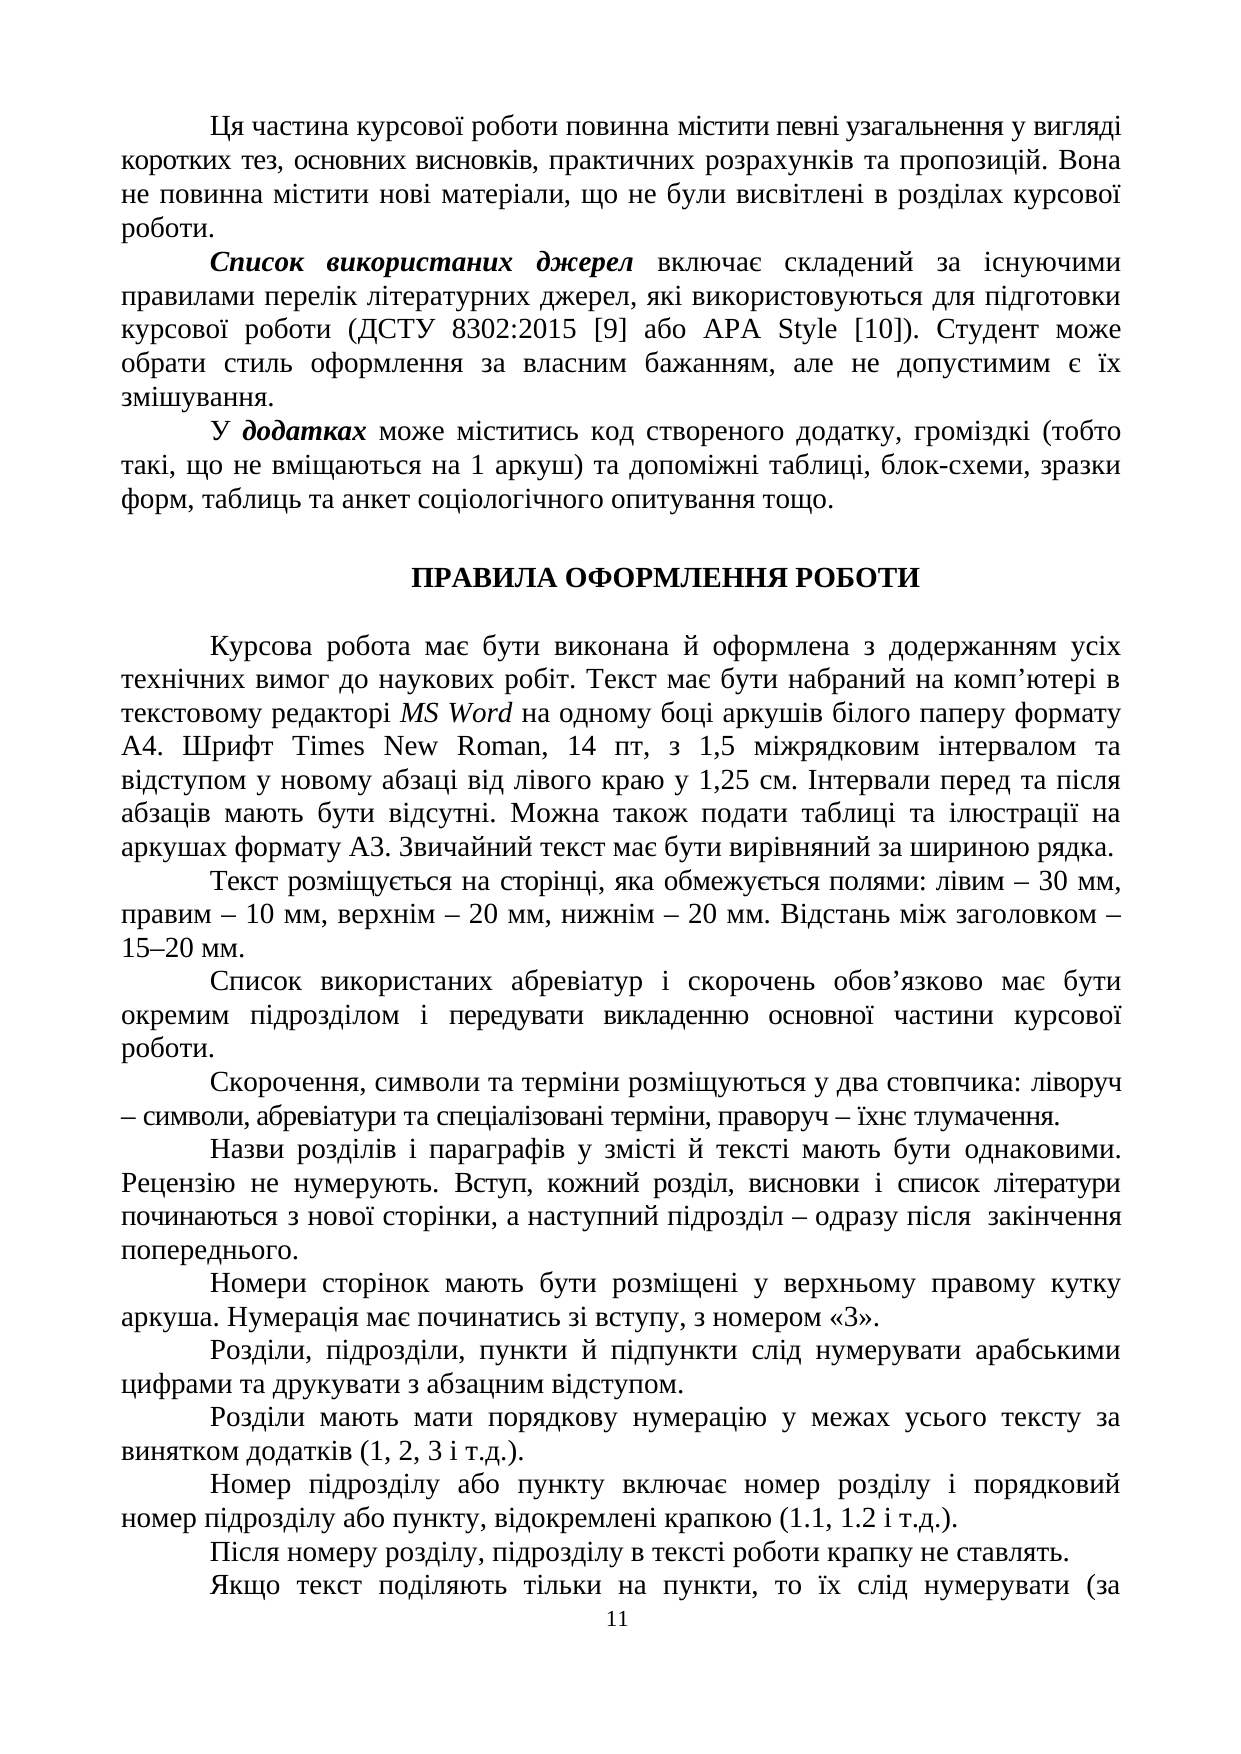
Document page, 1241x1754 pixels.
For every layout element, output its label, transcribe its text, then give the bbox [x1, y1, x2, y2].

text Список використаних абревіатур і скорочень обов’язково має бути окремим підрозділом і передувати викладенню основної частини курсової роботи. [121, 963, 1122, 1064]
text Список використаних джерел включає складений за існуючими правилами перелік літературних джерел, які використовуються для підготовки курсової роботи (ДСТУ 8302:2015 [9] або APA Style [10]). Студент може обрати стиль оформлення за власним бажанням, але не допустимим є їх змішування. [121, 244, 1122, 413]
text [121, 1567, 1122, 1601]
text Розділи мають мати порядкову нумерацію у межах усього тексту за винятком додатків (1, 2, 3 і т.д.). [121, 1399, 1122, 1467]
text У додатках може міститись код створеного додатку, громіздкі (тобто такі, що не вміщаються на 1 аркуш) та допоміжні таблиці, блок-схеми, зразки форм, таблиць та анкет соціологічного опитування тощо. [121, 413, 1122, 514]
text Назви розділів і параграфів у змісті й тексті мають бути однаковими. Рецензію не нумерують. Вступ, кожний розділ, висновки і список літератури починаються з нової сторінки, а наступний підрозділ – одразу після закінчення попереднього. [121, 1131, 1122, 1265]
text Розділи, підрозділи, пункти й підпункти слід нумерувати арабськими цифрами та друкувати з абзацним відступом. [121, 1332, 1122, 1399]
text Курсова робота має бути виконана й оформлена з додержанням усіх технічних вимог до наукових робіт. Текст має бути набраний на комп’ютері в текстовому редакторі MS Word на одному боці аркушів білого паперу формату А4. Шрифт Times New Roman, 14 пт, з 1,5 міжрядковим інтервалом та відступом у новому абзаці від лівого краю у 1,25 см. Інтервали перед та після абзаців мають бути відсутні. Можна також подати таблиці та ілюстрації на аркушах формату A3. Звичайний текст має бути вирівняний за шириною рядка. [121, 628, 1122, 863]
text Номер підрозділу або пункту включає номер розділу і порядковий номер підрозділу або пункту, відокремлені крапкою (1.1, 1.2 і т.д.). [121, 1467, 1122, 1534]
text Номери сторінок мають бути розміщені у верхньому правому кутку аркуша. Нумерація має починатись зі вступу, з номером «3». [121, 1265, 1122, 1332]
text Скорочення, символи та терміни розміщуються у два стовпчика: ліворуч – символи, абревіатури та спеціалізовані терміни, праворуч – їхнє тлумачення. [121, 1064, 1122, 1131]
text Текст розміщується на сторінці, яка обмежується полями: лівим – 30 мм, правим – 10 мм, верхнім – 20 мм, нижнім – 20 мм. Відстань між заголовком – 15–20 мм. [121, 863, 1122, 963]
text Після номеру розділу, підрозділу в тексті роботи крапку не ставлять. [121, 1534, 1122, 1567]
subtitle ПРАВИЛА ОФОРМЛЕННЯ РОБОТИ [121, 561, 1122, 594]
text Ця частина курсової роботи повинна містити певні узагальнення у вигляді коротких тез, основних висновків, практичних розрахунків та пропозицій. Вона не повинна містити нові матеріали, що не були висвітлені в розділах курсової роботи. [121, 108, 1122, 243]
